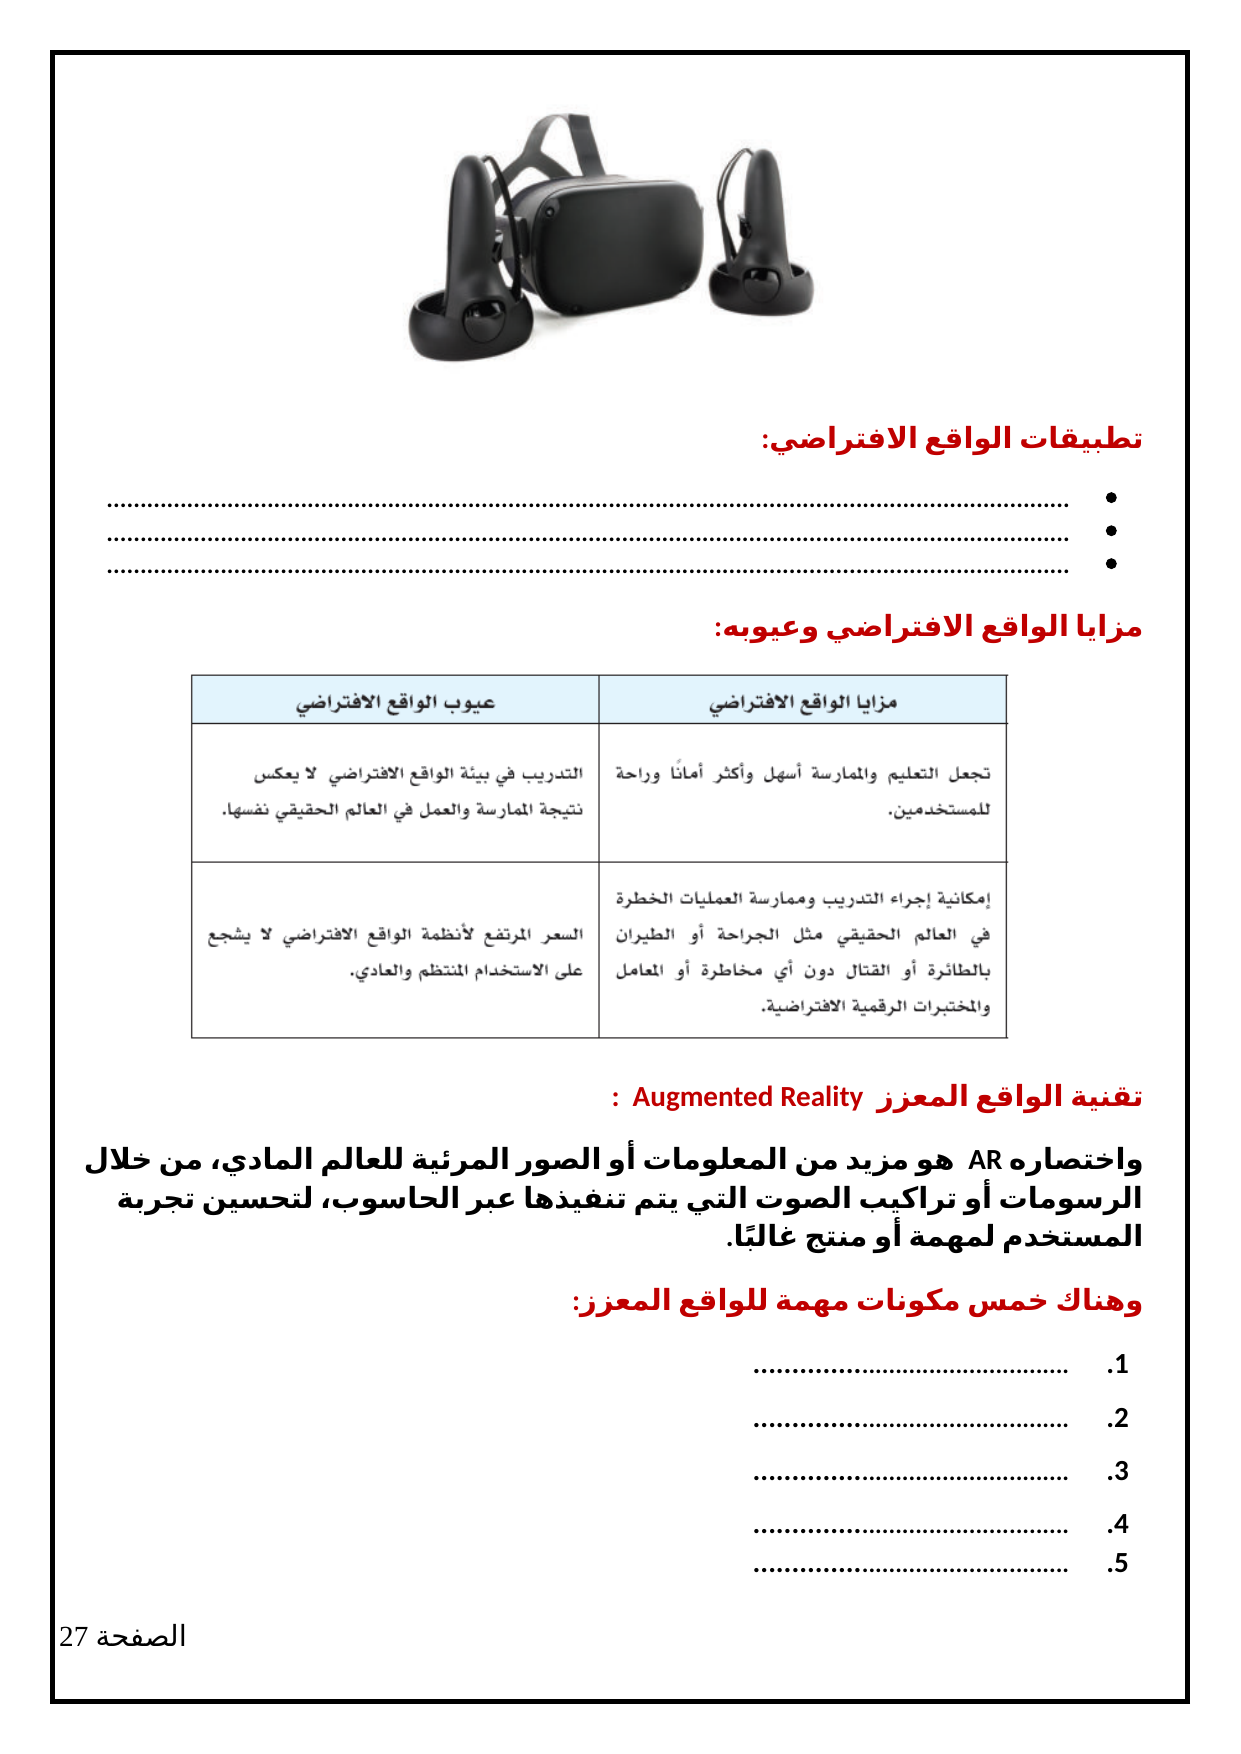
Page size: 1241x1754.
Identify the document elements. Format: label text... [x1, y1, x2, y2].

text وهناك خمس مكونات مهمة للواقع المعزز: [59, 1282, 1144, 1317]
list ................................................................................................................................................ [59, 550, 1106, 580]
list ............................................. [59, 1399, 1106, 1434]
picture [185, 671, 1017, 1051]
list ............................................. [59, 1345, 1106, 1381]
list ................................................................................................................................................ [59, 517, 1106, 547]
list ............................................. [59, 1506, 1106, 1541]
text مزايا الواقع الافتراضي وعيوبه: [59, 608, 1144, 643]
list ............................................. [59, 1544, 1106, 1579]
text تقنية الواقع المعزز Augmented Reality : [59, 1078, 1144, 1114]
text واختصاره AR هو مزيد من المعلومات أو الصور المرئية للعالم المادي، من خلال الرسومات أو تراكيب الصوت التي يتم تنفيذها عبر الحاسوب، لتحسين تجربة المستخدم لمهمة أو منتج غالبًا. [59, 1141, 1144, 1254]
list ............................................. [59, 1452, 1106, 1488]
text تطبيقات الواقع الافتراضي: [59, 420, 1144, 456]
list ................................................................................................................................................ [59, 484, 1106, 514]
